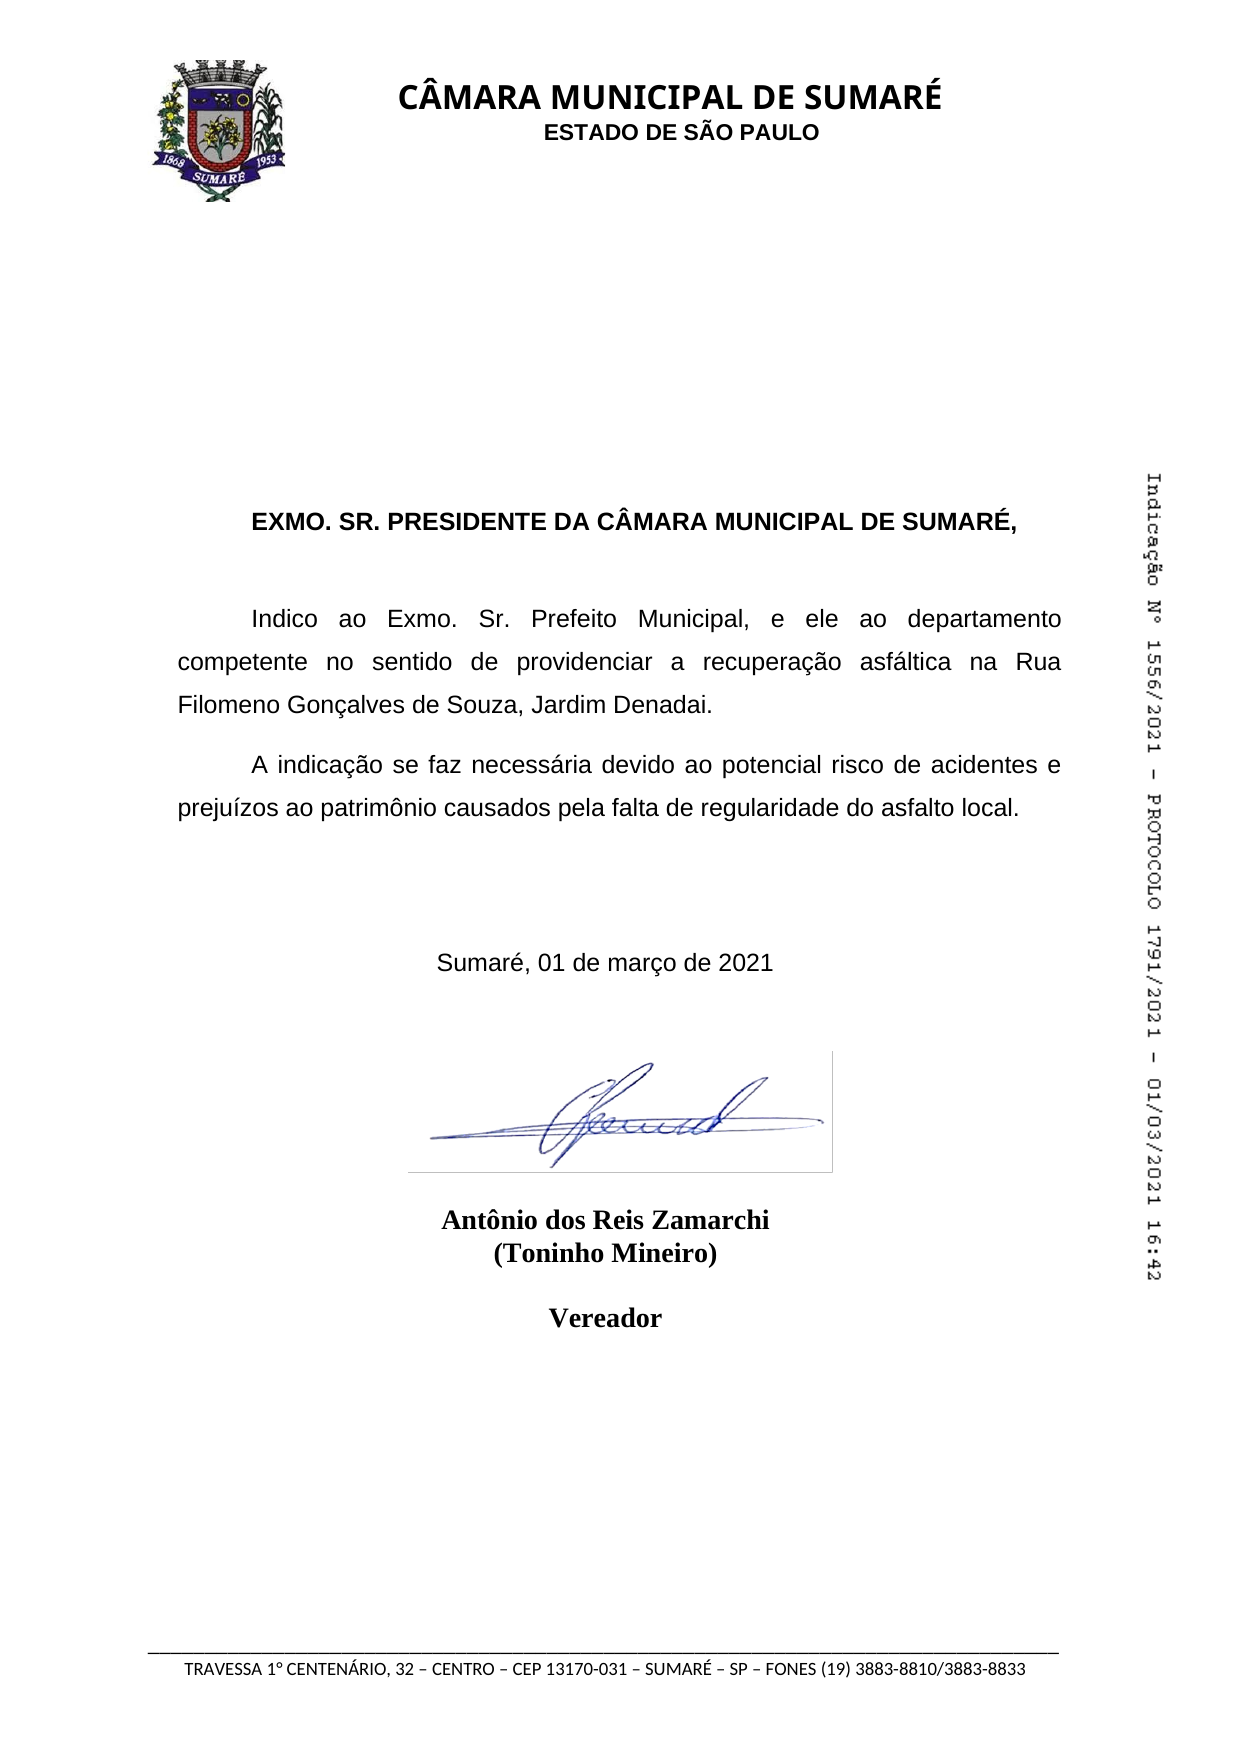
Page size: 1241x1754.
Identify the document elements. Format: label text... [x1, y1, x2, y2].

text Indico ao Exmo. Sr. Prefeito Municipal, e ele ao departamento competente no sentido de providenciar a recuperação asfáltica na Rua Filomeno Gonçalves de Souza, Jardim Denadai. [177, 604, 1063, 719]
text (Toninho Mineiro) [148, 1236, 1063, 1268]
picture [394, 1043, 846, 1185]
text Sumaré, 01 de março de 2021 [148, 948, 1063, 977]
text EXMO. SR. PRESIDENTE DA CÂMARA MUNICIPAL DE SUMARÉ, [177, 507, 1063, 535]
picture [147, 60, 286, 202]
text Vereador [148, 1301, 1063, 1333]
text A indicação se faz necessária devido ao potencial risco de acidentes e prejuízos ao patrimônio causados pela falta de regularidade do asfalto local. [177, 750, 1063, 822]
picture [1120, 468, 1183, 1286]
text Antônio dos Reis Zamarchi [148, 1203, 1063, 1236]
